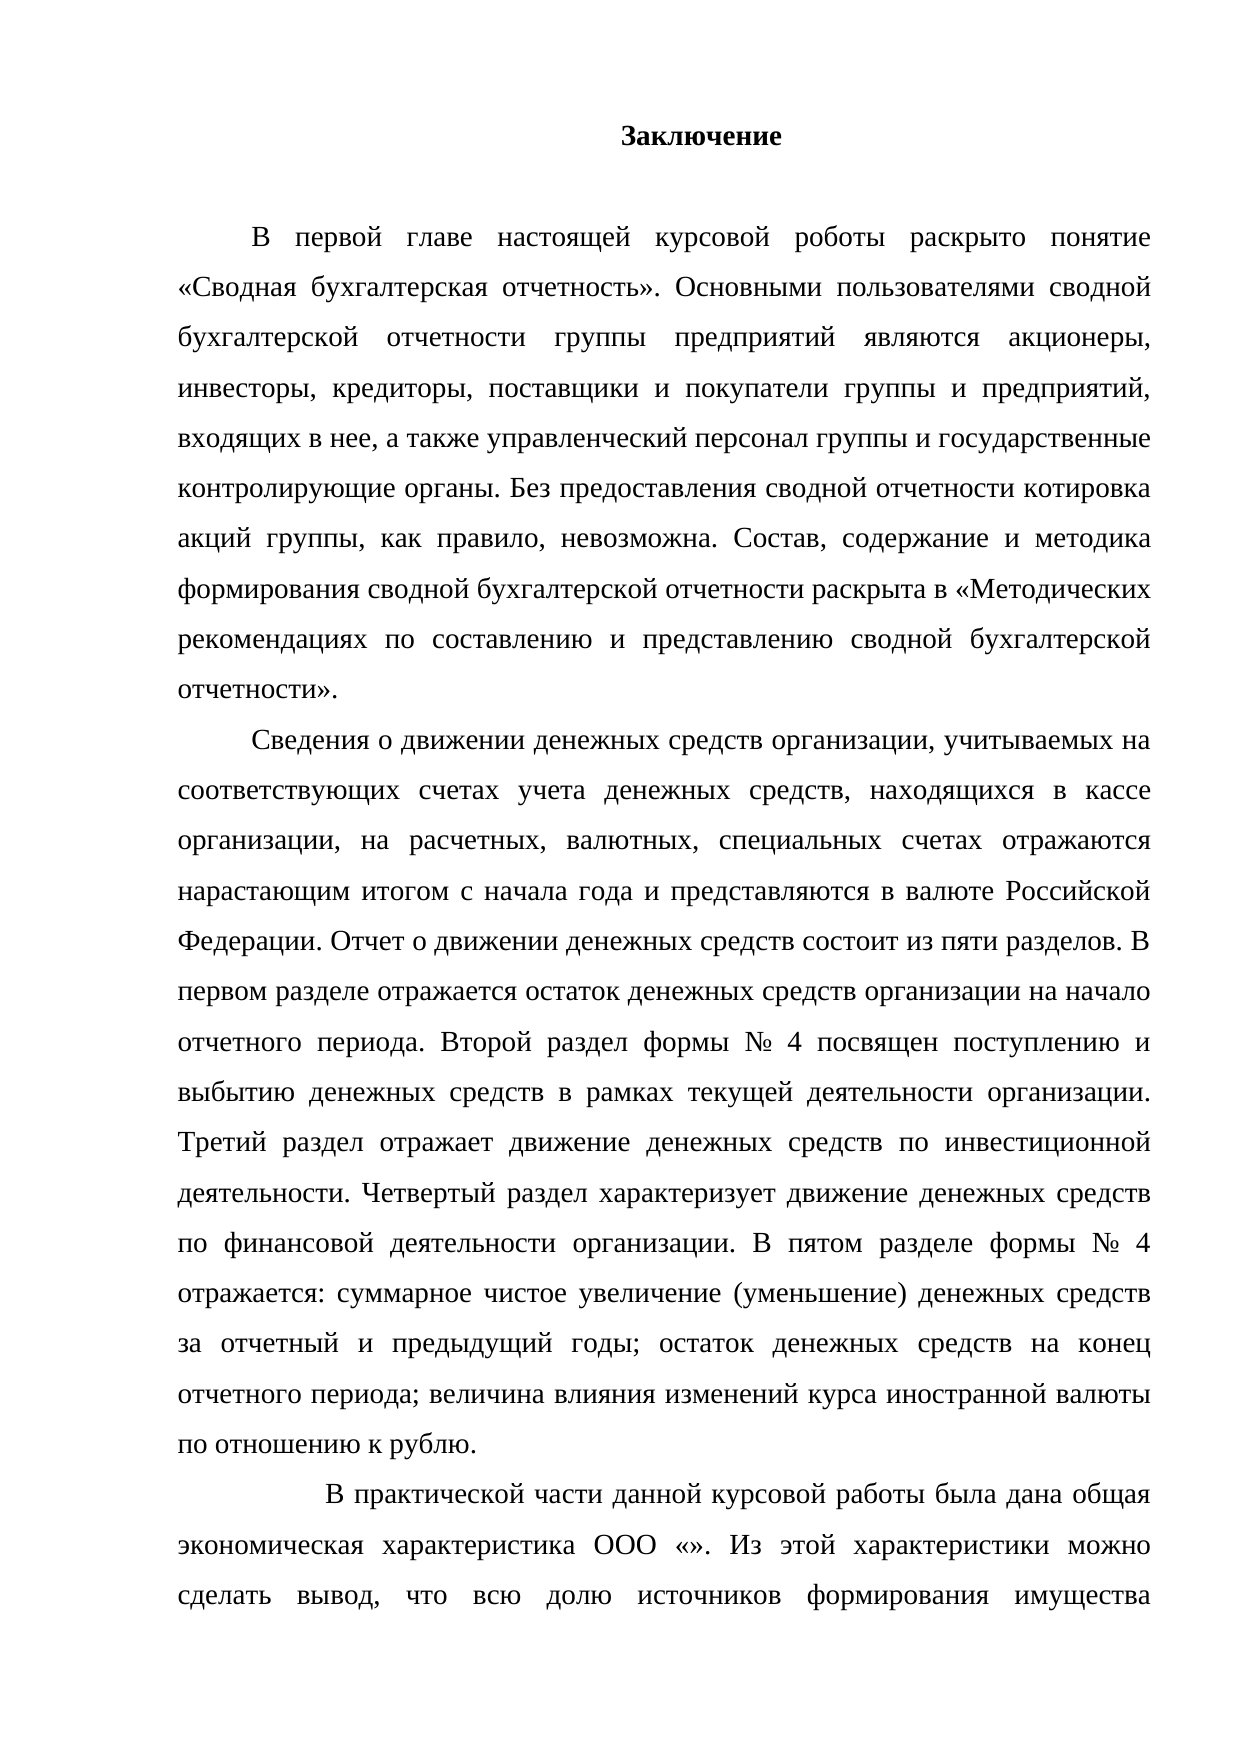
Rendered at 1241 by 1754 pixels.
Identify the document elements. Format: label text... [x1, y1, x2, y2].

subtitle Заключение [177, 118, 1152, 152]
text В первой главе настоящей курсовой роботы раскрыто понятие «Сводная бухгалтерская отчетность». Основными пользователями сводной бухгалтерской отчетности группы предприятий являются акционеры, инвесторы, кредиторы, поставщики и покупатели группы и предприятий, входящих в нее, а также управленческий персонал группы и государственные контролирующие органы. Без предоставления сводной отчетности котировка акций группы, как правило, невозможна. Состав, содержание и методика формирования сводной бухгалтерской отчетности раскрыта в «Методических рекомендациях по составлению и представлению сводной бухгалтерской отчетности». [177, 219, 1152, 705]
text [177, 1477, 1152, 1611]
text Сведения о движении денежных средств организации, учитываемых на соответствующих счетах учета денежных средств, находящихся в кассе организации, на расчетных, валютных, специальных счетах отражаются нарастающим итогом с начала года и представляются в валюте Российской Федерации. Отчет о движении денежных средств состоит из пяти разделов. В первом разделе отражается остаток денежных средств организации на начало отчетного периода. Второй раздел формы № 4 посвящен поступлению и выбытию денежных средств в рамках текущей деятельности организации. Третий раздел отражает движение денежных средств по инвестиционной деятельности. Четвертый раздел характеризует движение денежных средств по финансовой деятельности организации. В пятом разделе формы № 4 отражается: суммарное чистое увеличение (уменьшение) денежных средств за отчетный и предыдущий годы; остаток денежных средств на конец отчетного периода; величина влияния изменений курса иностранной валюты по отношению к рублю. [177, 722, 1152, 1460]
